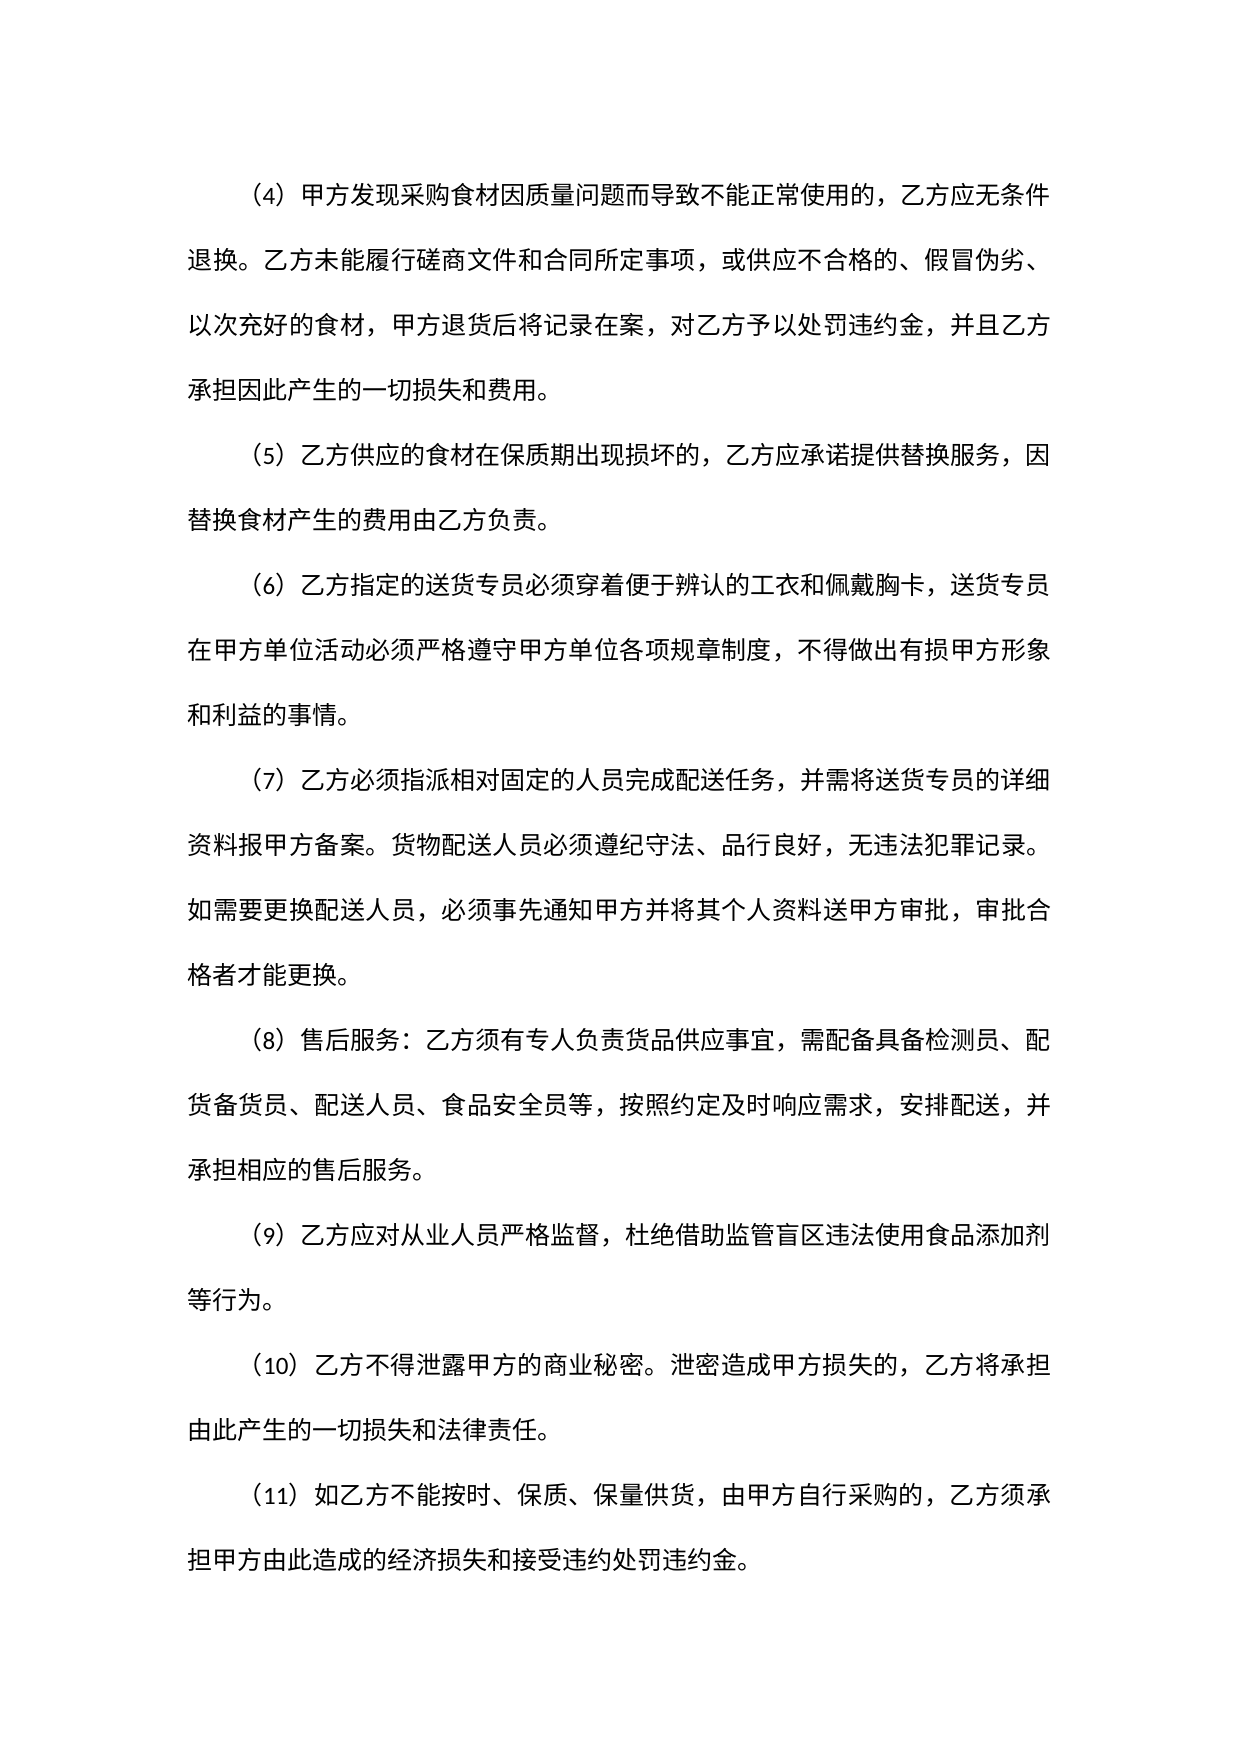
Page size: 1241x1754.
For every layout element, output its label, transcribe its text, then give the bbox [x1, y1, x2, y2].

text （8）售后服务：乙方须有专人负责货品供应事宜，需配备具备检测员、配货备货员、配送人员、食品安全员等，按照约定及时响应需求，安排配送，并承担相应的售后服务。 [187, 1007, 1053, 1202]
text （4）甲方发现采购食材因质量问题而导致不能正常使用的，乙方应无条件退换。乙方未能履行磋商文件和合同所定事项，或供应不合格的、假冒伪劣、以次充好的食材，甲方退货后将记录在案，对乙方予以处罚违约金，并且乙方承担因此产生的一切损失和费用。 [187, 162, 1053, 422]
text （9）乙方应对从业人员严格监督，杜绝借助监管盲区违法使用食品添加剂等行为。 [187, 1202, 1053, 1332]
text （6）乙方指定的送货专员必须穿着便于辨认的工衣和佩戴胸卡，送货专员在甲方单位活动必须严格遵守甲方单位各项规章制度，不得做出有损甲方形象和利益的事情。 [187, 552, 1053, 747]
text （7）乙方必须指派相对固定的人员完成配送任务，并需将送货专员的详细资料报甲方备案。货物配送人员必须遵纪守法、品行良好，无违法犯罪记录。如需要更换配送人员，必须事先通知甲方并将其个人资料送甲方审批，审批合格者才能更换。 [187, 747, 1053, 1007]
text （10）乙方不得泄露甲方的商业秘密。泄密造成甲方损失的，乙方将承担由此产生的一切损失和法律责任。 [187, 1332, 1053, 1462]
text （11）如乙方不能按时、保质、保量供货，由甲方自行采购的，乙方须承担甲方由此造成的经济损失和接受违约处罚违约金。 [187, 1462, 1053, 1592]
text （5）乙方供应的食材在保质期出现损坏的，乙方应承诺提供替换服务，因替换食材产生的费用由乙方负责。 [187, 422, 1053, 552]
